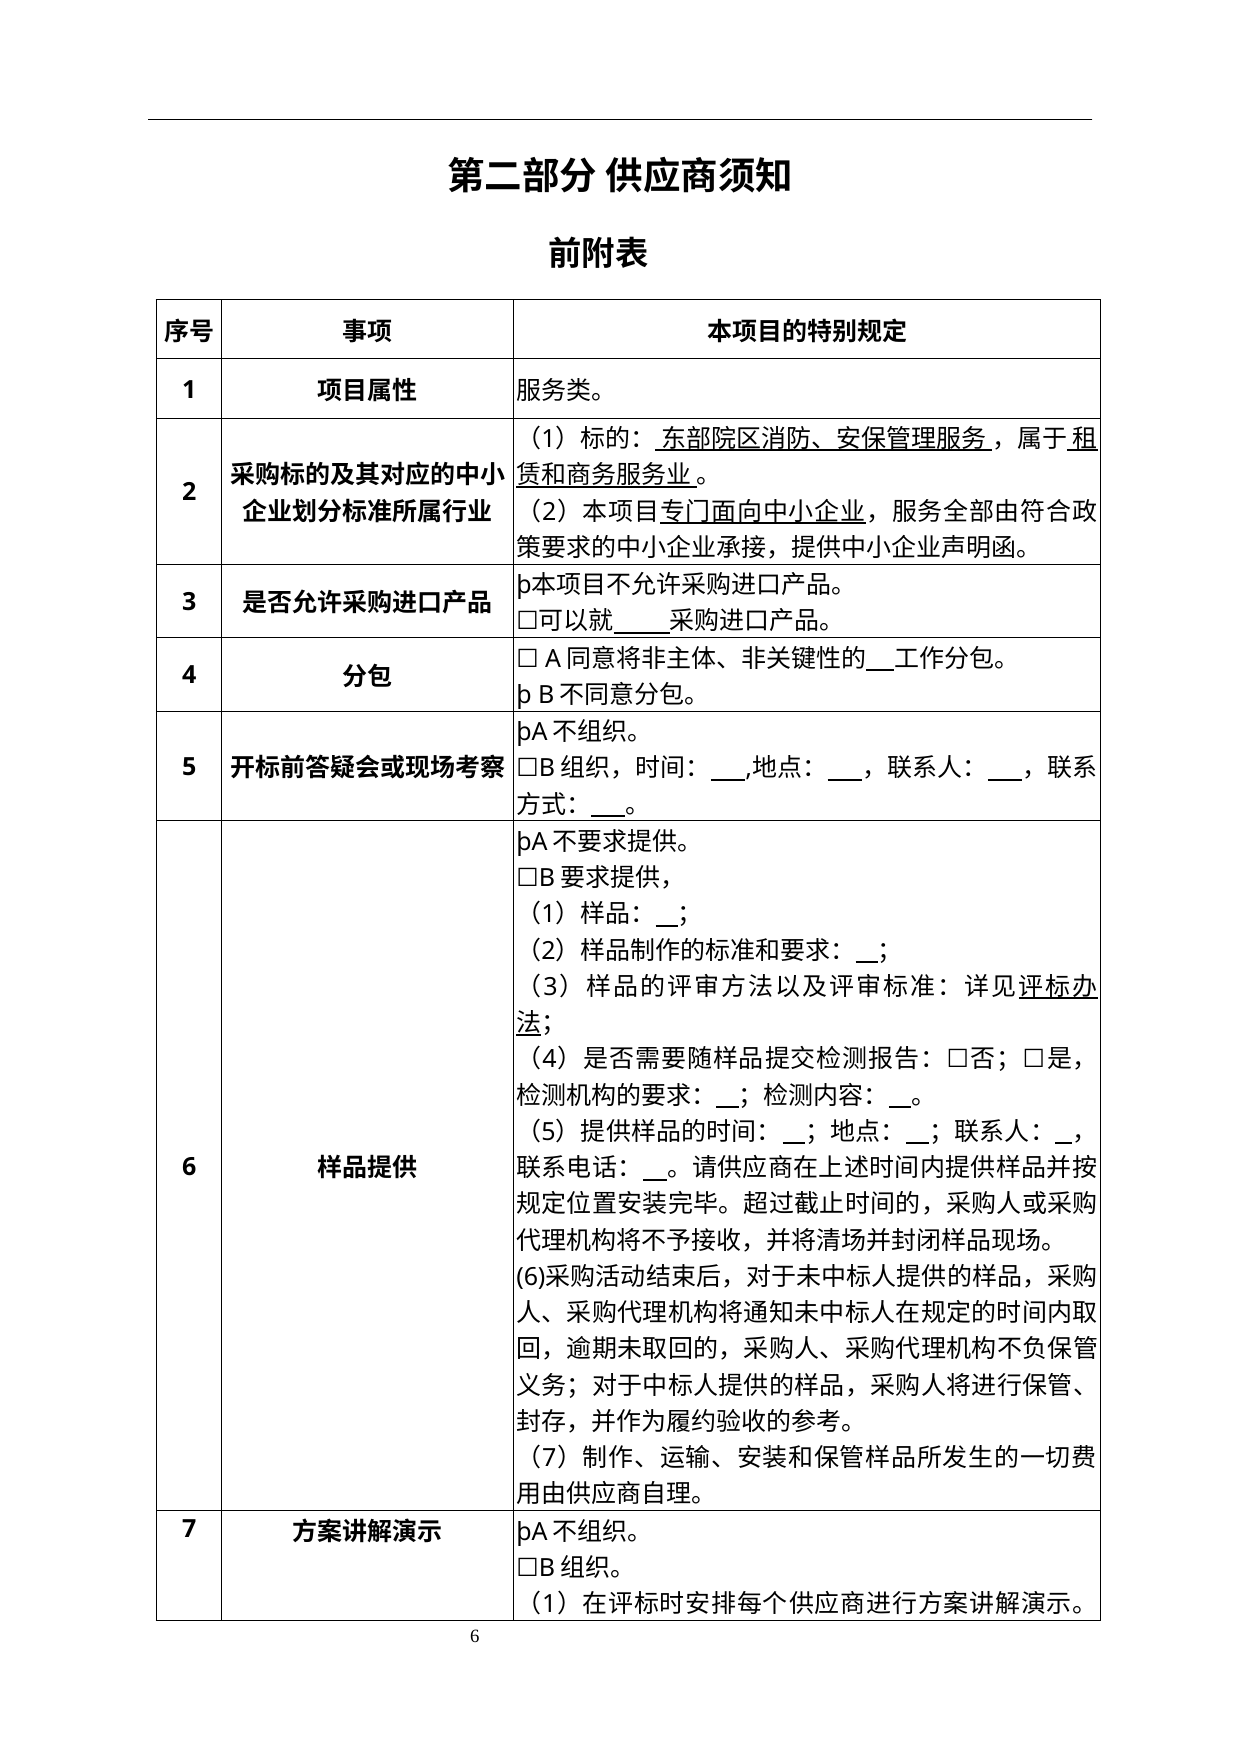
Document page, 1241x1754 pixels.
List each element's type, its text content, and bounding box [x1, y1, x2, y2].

table_header 本项目的特别规定 [514, 300, 1100, 358]
text 第二部分 供应商须知 [148, 146, 1092, 200]
table_cell 是否允许采购进口产品 [222, 565, 513, 637]
table_cell A不要求提供。 B要求提供， （1）样品： ； （2）样品制作的标准和要求： ； （3）样品的评审方法以及评审标准：详见评标办法； （4）是否需要随样品提交检测报告：否；是，检测机构的要求： ；检测内容： 。 （5）提供样品的时间： ；地点： ；联系人： ，联系电话： 。请供应商在上述时间内提供样品并按规定位置安装完毕。超过截止时间的，采购人或采购代理机构将不予接收，并将清场并封闭样品现场。 (6)采购活动结束后，对于未中标人提供的样品，采购人、采购代理机构将通知未中标人在规定的时间内取回，逾期未取回的，采购人、采购代理机构不负保管义务；对于中标人提供的样品，采购人将进行保管、封存，并作为履约验收的参考。 （7）制作、运输、安装和保管样品所发生的一切费用由供应商自理。 [514, 821, 1100, 1510]
table_cell 服务类。 [514, 359, 1100, 417]
table_cell 采购标的及其对应的中小企业划分标准所属行业 [222, 419, 513, 563]
table_cell 1 [157, 359, 221, 417]
text 前附表 [148, 227, 1092, 275]
table_cell 5 [157, 712, 221, 820]
table_cell （1）标的： 东部院区消防、安保管理服务 ，属于 租赁和商务服务业 。 （2）本项目专门面向中小企业，服务全部由符合政策要求的中小企业承接，提供中小企业声明函。 [514, 419, 1100, 563]
table_header 序号 [157, 300, 221, 358]
table_cell 3 [157, 565, 221, 637]
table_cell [514, 1511, 1100, 1620]
table_cell 开标前答疑会或现场考察 [222, 712, 513, 820]
table_header 事项 [222, 300, 513, 358]
table_cell 样品提供 [222, 821, 513, 1510]
table_cell 2 [157, 419, 221, 563]
table_cell 本项目不允许采购进口产品。 可以就 采购进口产品。 [514, 565, 1100, 637]
table_cell 6 [157, 821, 221, 1510]
table_cell 分包 [222, 638, 513, 711]
table_cell 项目属性 [222, 359, 513, 417]
table_cell 4 [157, 638, 221, 711]
table_cell 方案讲解演示 [222, 1511, 513, 1620]
table_cell A不组织。 B组织，时间： ,地点： ，联系人： ，联系方式： 。 [514, 712, 1100, 820]
table_cell 7 [157, 1511, 221, 1620]
table_cell A同意将非主体、非关键性的 工作分包。 B不同意分包。 [514, 638, 1100, 711]
